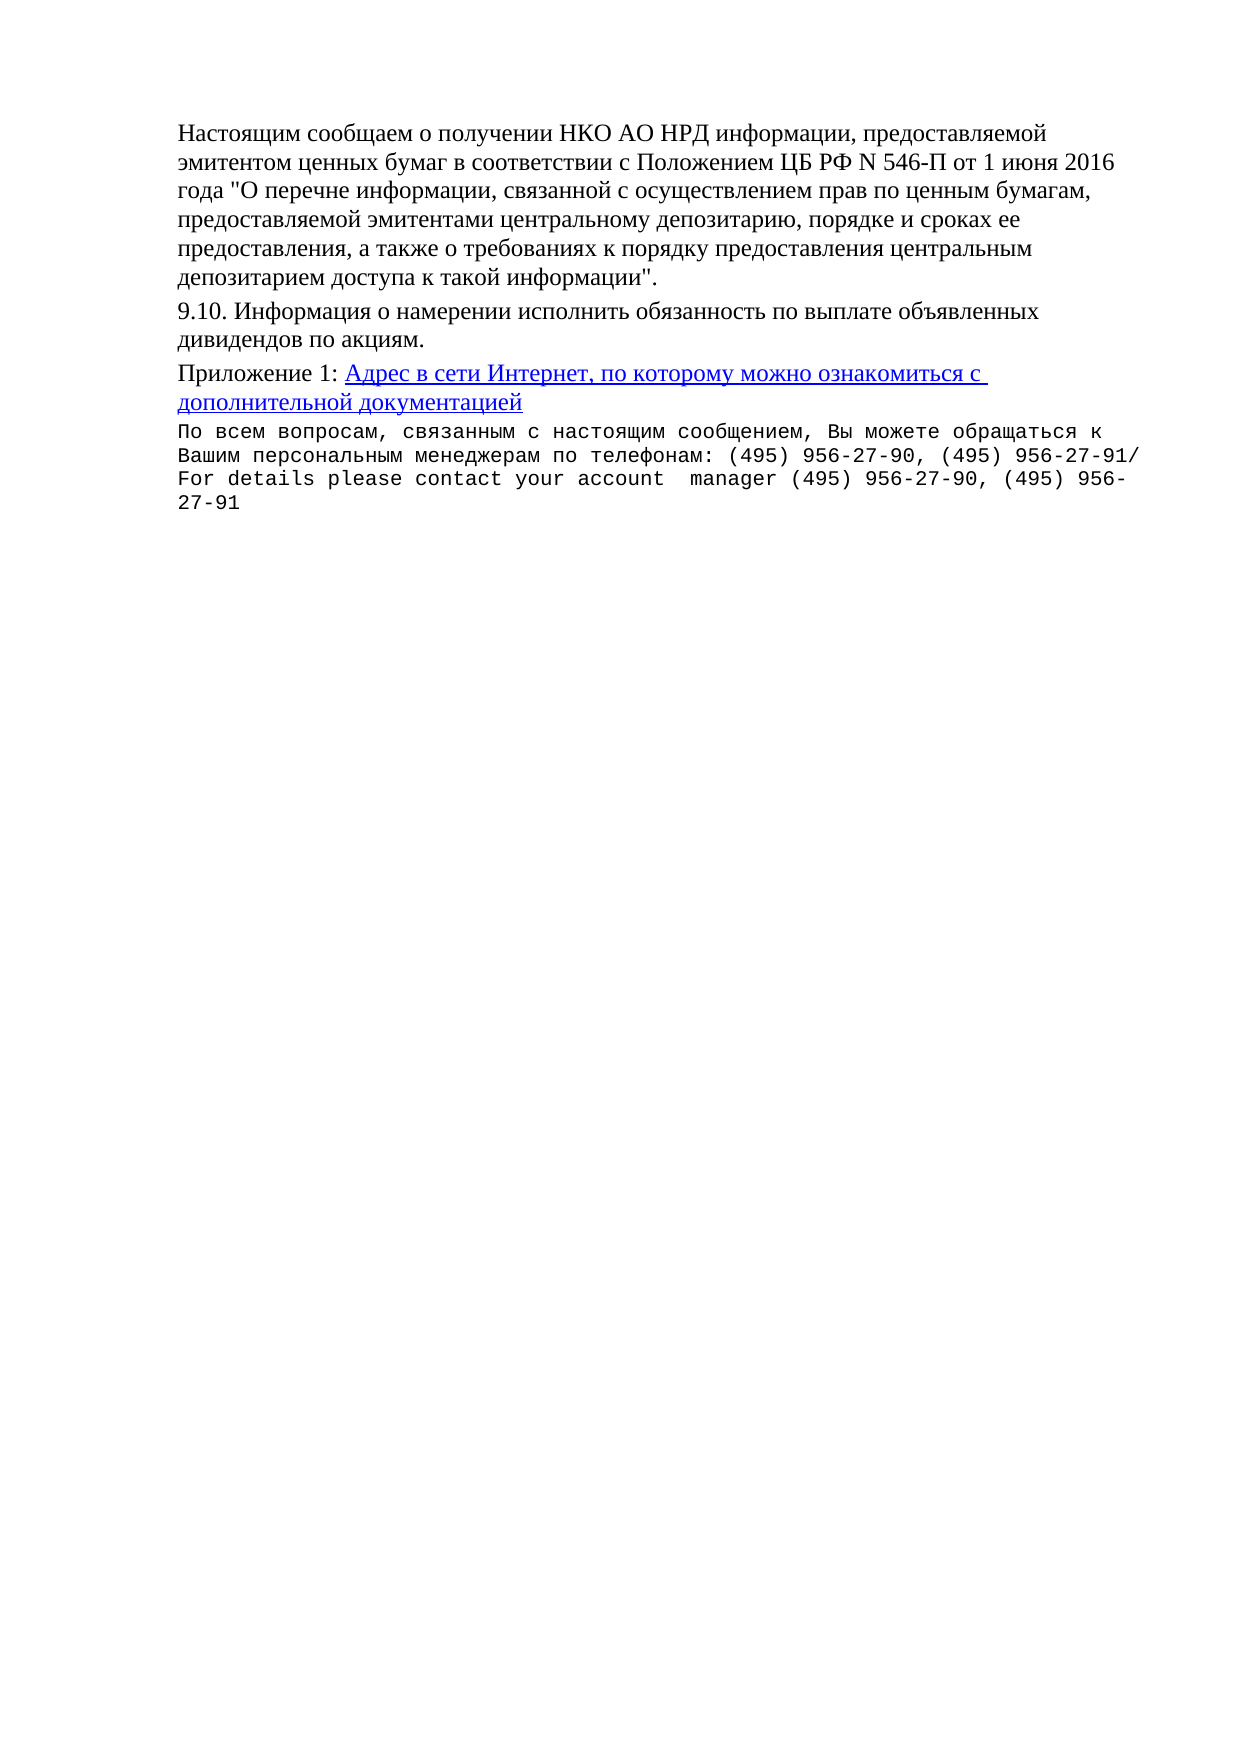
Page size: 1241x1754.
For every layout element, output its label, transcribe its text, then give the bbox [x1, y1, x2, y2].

text По всем вопросам, связанным с настоящим сообщением, Вы можете обращаться к Вашим персональным менеджерам по телефонам: (495) 956-27-90, (495) 956-27-91/ For details please contact your account manager (495) 956-27-90, (495) 956-27-91 [177, 421, 1152, 516]
text Приложение 1: Адрес в сети Интернет, по которому можно ознакомиться с дополнительной документацией [177, 358, 1152, 416]
text 9.10. Информация о намерении исполнить обязанность по выплате объявленных дивидендов по акциям. [177, 296, 1152, 353]
text Настоящим сообщаем о получении НКО АО НРД информации, предоставляемой эмитентом ценных бумаг в соответствии с Положением ЦБ РФ N 546-П от 1 июня 2016 года "О перечне информации, связанной с осуществлением прав по ценным бумагам, предоставляемой эмитентами центральному депозитарию, порядке и сроках ее предоставления, а также о требованиях к порядку предоставления центральным депозитарием доступа к такой информации". [177, 118, 1152, 291]
